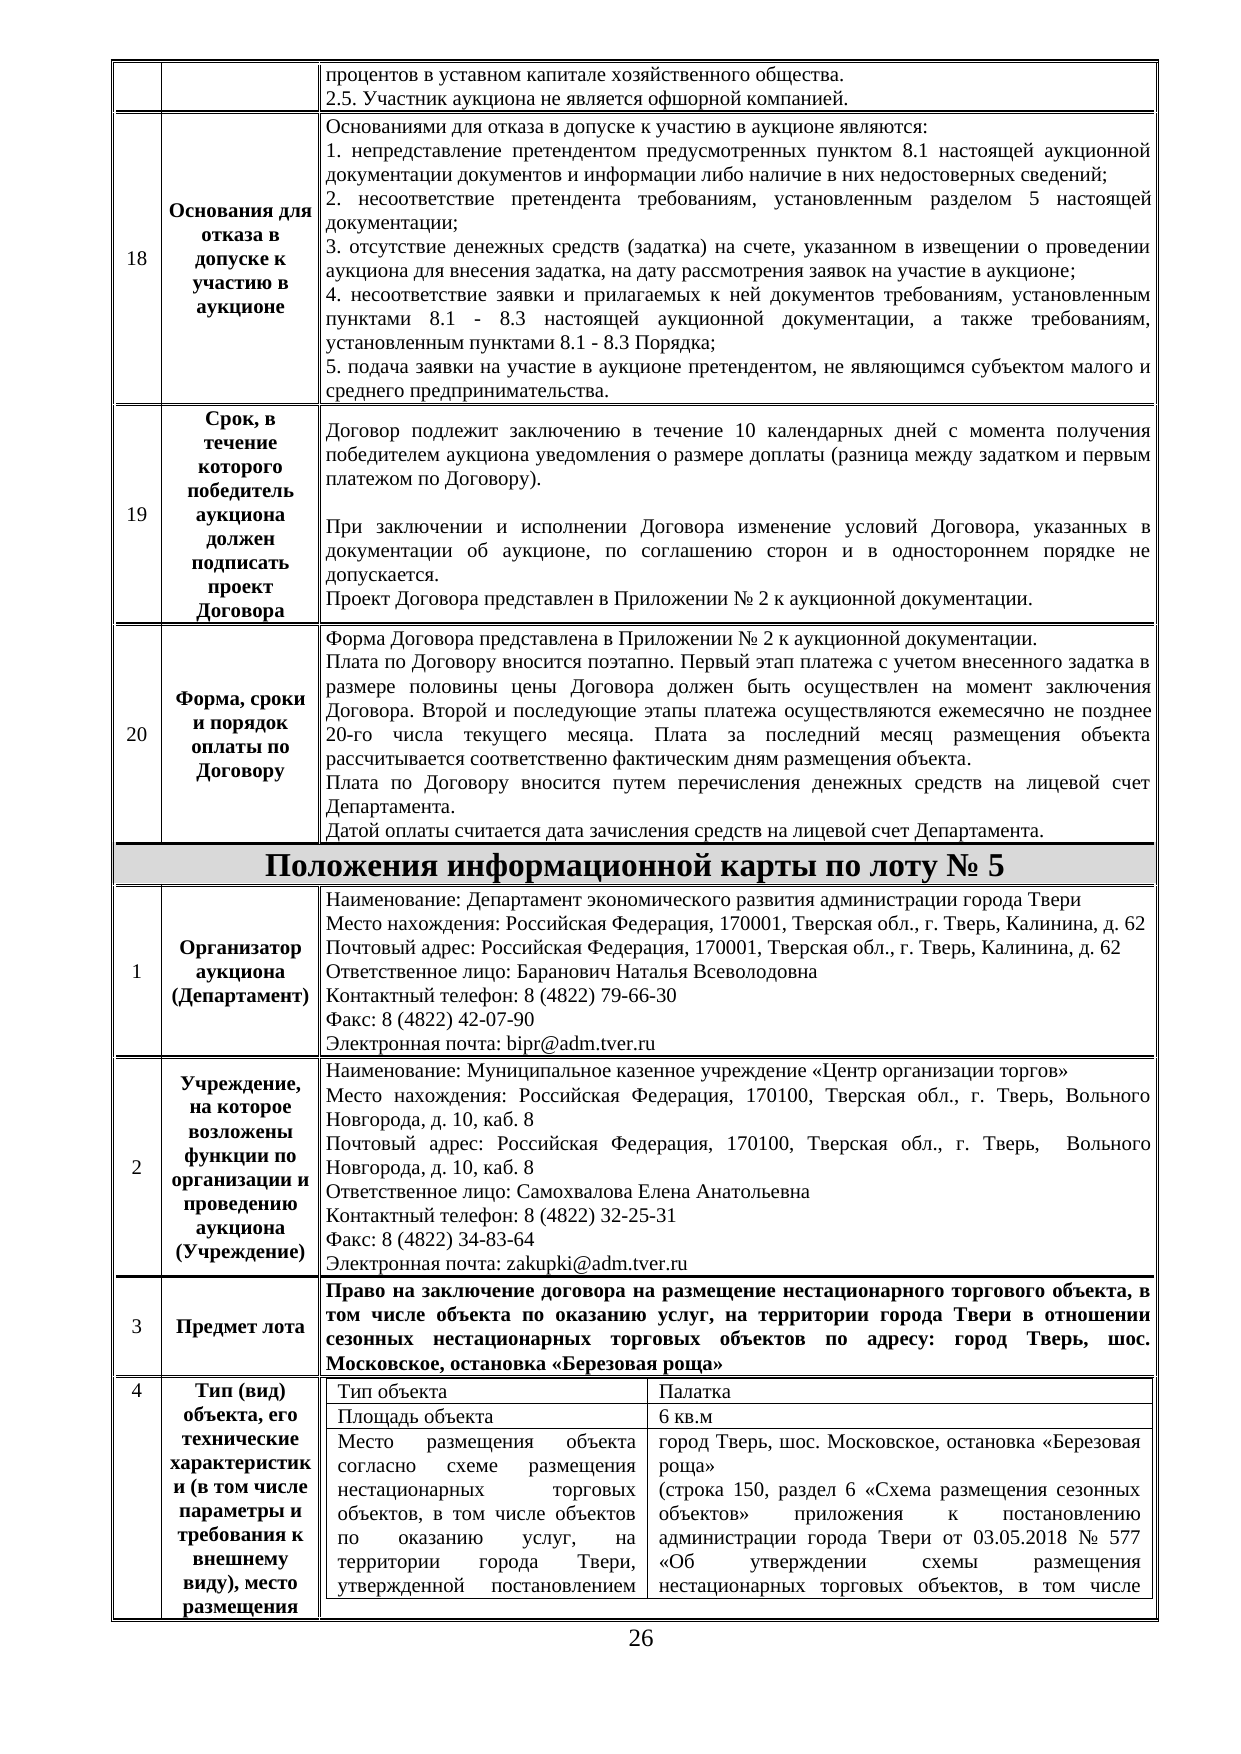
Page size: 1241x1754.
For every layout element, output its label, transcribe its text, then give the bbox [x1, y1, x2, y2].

table_cell 17 [114, 63, 161, 110]
table_cell Положения информационной карты по лоту № 5 [114, 842, 1156, 883]
table_cell 19 [114, 403, 161, 622]
table_cell 18 [114, 110, 161, 402]
table_cell Учреждение, на которое возложены функции по организации и проведению аукциона (Учреждение) [162, 1059, 318, 1275]
table_cell 4 [114, 1375, 161, 1618]
table_cell 3 [114, 1275, 161, 1374]
table_cell Право на заключение договора на размещение нестационарного торгового объекта, в том числе объекта по оказанию услуг, на территории города Твери в отношении сезонных нестационарных торговых объектов по адресу: город Тверь, шос. Московское, остановка «Березовая роща» [321, 1275, 1156, 1374]
table_cell Срок, в течение которого победитель аукциона должен подписать проект Договора [162, 406, 318, 622]
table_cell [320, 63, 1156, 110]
table_cell Договор подлежит заключению в течение 10 календарных дней с момента получения победителем аукциона уведомления о размере доплаты (разница между задатком и первым платежом по Договору). При заключении и исполнении Договора изменение условий Договора, указанных в документации об аукционе, по соглашению сторон и в одностороннем порядке не допускается. Проект Договора представлен в Приложении № 2 к аукционной документации. [321, 403, 1156, 622]
table_cell [320, 1375, 1156, 1618]
table_cell Основаниями для отказа в допуске к участию в аукционе являются: 1. непредставление претендентом предусмотренных пунктом 8.1 настоящей аукционной документации документов и информации либо наличие в них недостоверных сведений; 2. несоответствие претендента требованиям, установленным разделом 5 настоящей документации; 3. отсутствие денежных средств (задатка) на счете, указанном в извещении о проведении аукциона для внесения задатка, на дату рассмотрения заявок на участие в аукционе; 4. несоответствие заявки и прилагаемых к ней документов требованиям, установленным пунктами 8.1 - 8.3 настоящей аукционной документации, а также требованиям, установленным пунктами 8.1 - 8.3 Порядка; 5. подача заявки на участие в аукционе претендентом, не являющимся субъектом малого и среднего предпринимательства. [321, 110, 1156, 402]
table_cell 1 [114, 884, 161, 1055]
table_cell Форма, сроки и порядок оплаты по Договору [162, 626, 318, 842]
table_cell Организатор аукциона (Департамент) [162, 887, 318, 1055]
table_cell Предмет лота [162, 1278, 318, 1374]
table_cell Наименование: Муниципальное казенное учреждение «Центр организации торгов» Место нахождения: Российская Федерация, 170100, Тверская обл., г. Тверь, Вольного Новгорода, д. 10, каб. 8 Почтовый адрес: Российская Федерация, 170100, Тверская обл., г. Тверь, Вольного Новгорода, д. 10, каб. 8 Ответственное лицо: Самохвалова Елена Анатольевна Контактный телефон: 8 (4822) 32-25-31 Факс: 8 (4822) 34-83-64 Электронная почта: zakupki@adm.tver.ru [321, 1055, 1156, 1275]
table_cell Форма Договора представлена в Приложении № 2 к аукционной документации. Плата по Договору вносится поэтапно. Первый этап платежа с учетом внесенного задатка в размере половины цены Договора должен быть осуществлен на момент заключения Договора. Второй и последующие этапы платежа осуществляются ежемесячно не позднее 20-го числа текущего месяца. Плата за последний месяц размещения объекта рассчитывается соответственно фактическим дням размещения объекта. Плата по Договору вносится путем перечисления денежных средств на лицевой счет Департамента. Датой оплаты считается дата зачисления средств на лицевой счет Департамента. [321, 622, 1156, 842]
table_cell 20 [114, 622, 161, 842]
table_cell 2 [114, 1055, 161, 1275]
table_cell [162, 1378, 320, 1618]
table_cell Основания для отказа в допуске к участию в аукционе [162, 114, 318, 402]
table_cell Наименование: Департамент экономического развития администрации города Твери Место нахождения: Российская Федерация, 170001, Тверская обл., г. Тверь, Калинина, д. 62 Почтовый адрес: Российская Федерация, 170001, Тверская обл., г. Тверь, Калинина, д. 62 Ответственное лицо: Баранович Наталья Всеволодовна Контактный телефон: 8 (4822) 79-66-30 Факс: 8 (4822) 42-07-90 Электронная почта: bipr@adm.tver.ru [321, 884, 1156, 1055]
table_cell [162, 63, 320, 110]
